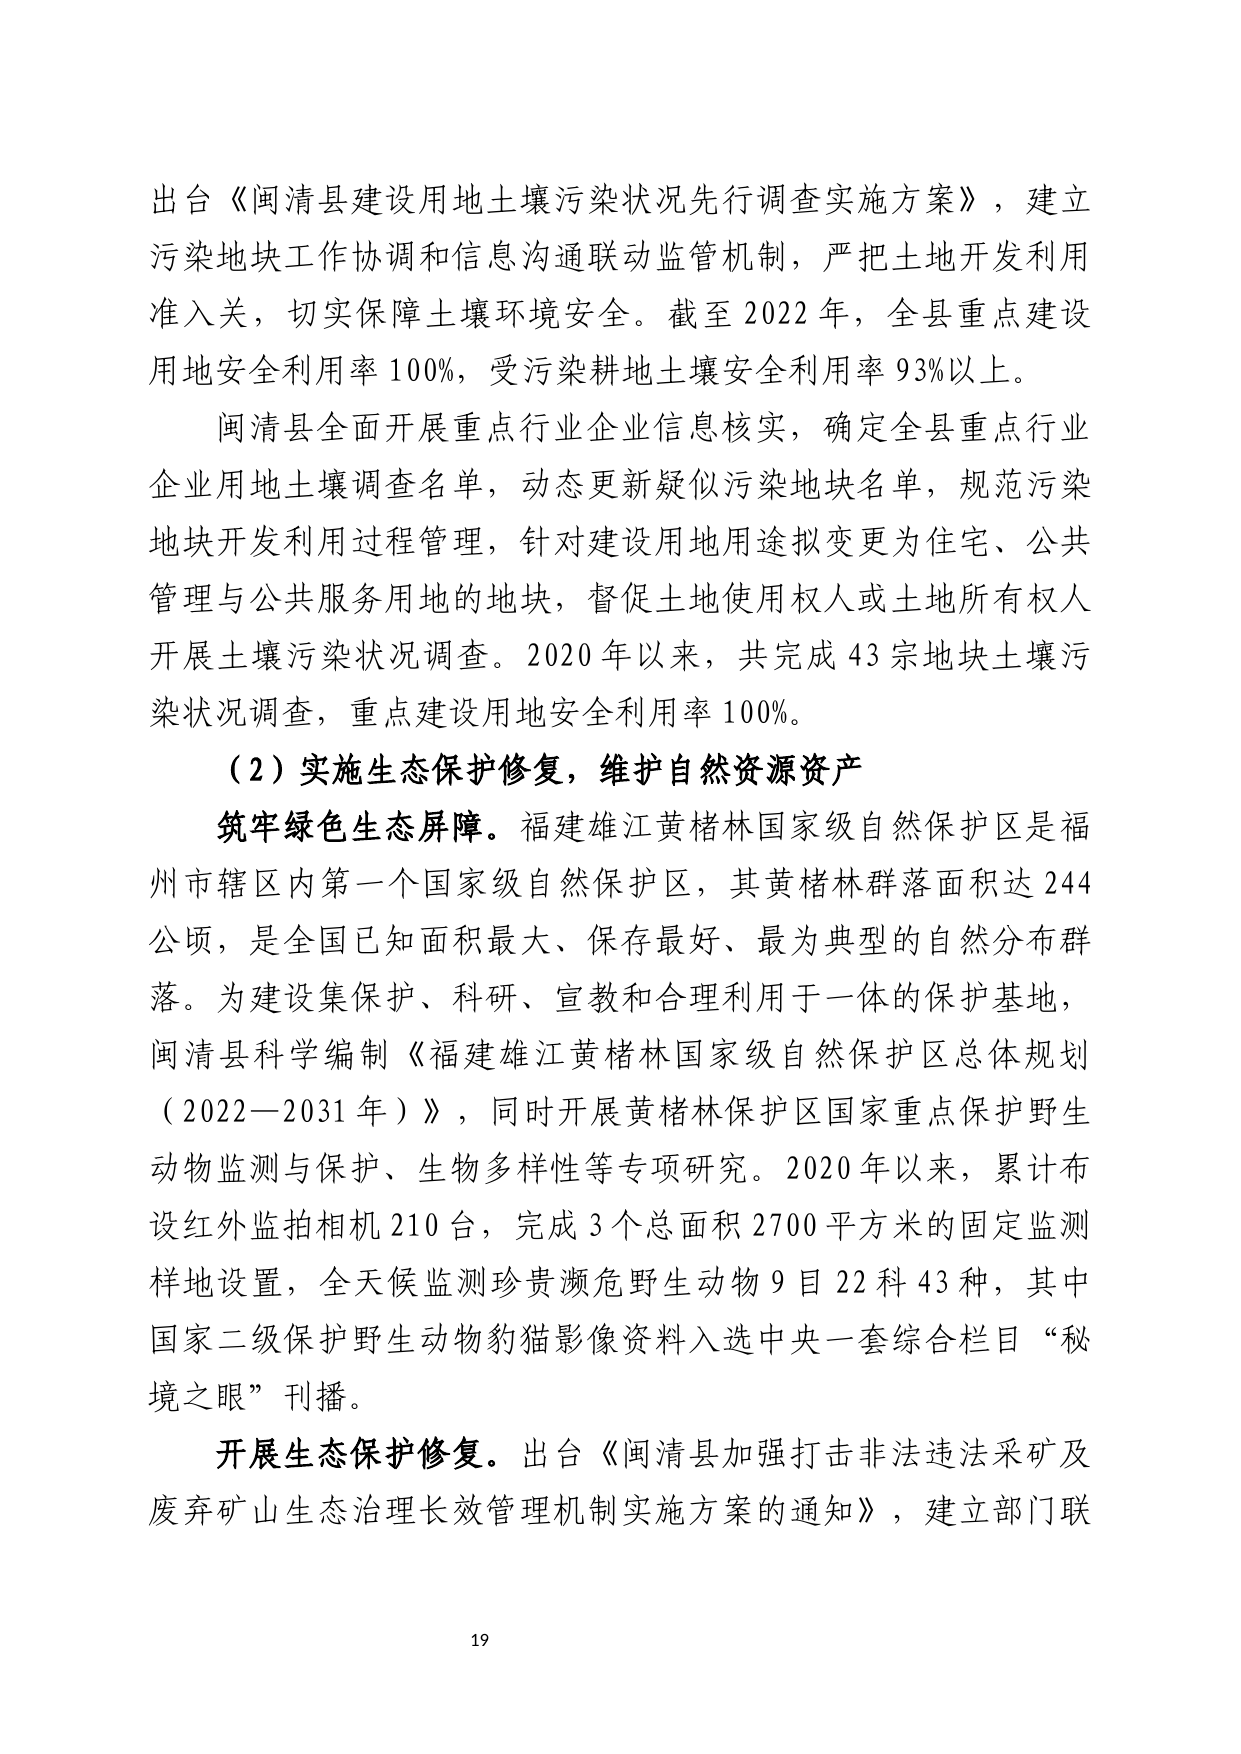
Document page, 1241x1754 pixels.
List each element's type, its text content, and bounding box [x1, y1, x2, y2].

text 闽清县全面开展重点行业企业信息核实，确定全县重点行业企业用地土壤调查名单，动态更新疑似污染地块名单，规范污染地块开发利用过程管理，针对建设用地用途拟变更为住宅、公共管理与公共服务用地的地块，督促土地使用权人或土地所有权人开展土壤污染状况调查。2020年以来，共完成43宗地块土壤污染状况调查，重点建设用地安全利用率100%。 [148, 406, 1093, 729]
text （2）实施生态保护修复，维护自然资源资产 [148, 748, 1093, 786]
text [148, 1432, 1093, 1527]
list 筑牢绿色生态屏障。福建雄江黄楮林国家级自然保护区是福州市辖区内第一个国家级自然保护区，其黄楮林群落面积达244公顷，是全国已知面积最大、保存最好、最为典型的自然分布群落。为建设集保护、科研、宣教和合理利用于一体的保护基地，闽清县科学编制《福建雄江黄楮林国家级自然保护区总体规划（2022—2031年）》，同时开展黄楮林保护区国家重点保护野生动物监测与保护、生物多样性等专项研究。2020年以来，累计布设红外监拍相机210台，完成3个总面积2700平方米的固定监测样地设置，全天候监测珍贵濒危野生动物9目22科43种，其中国家二级保护野生动物豹猫影像资料入选中央一套综合栏目“秘境之眼”刊播。 [148, 805, 1093, 1413]
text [148, 178, 1093, 387]
